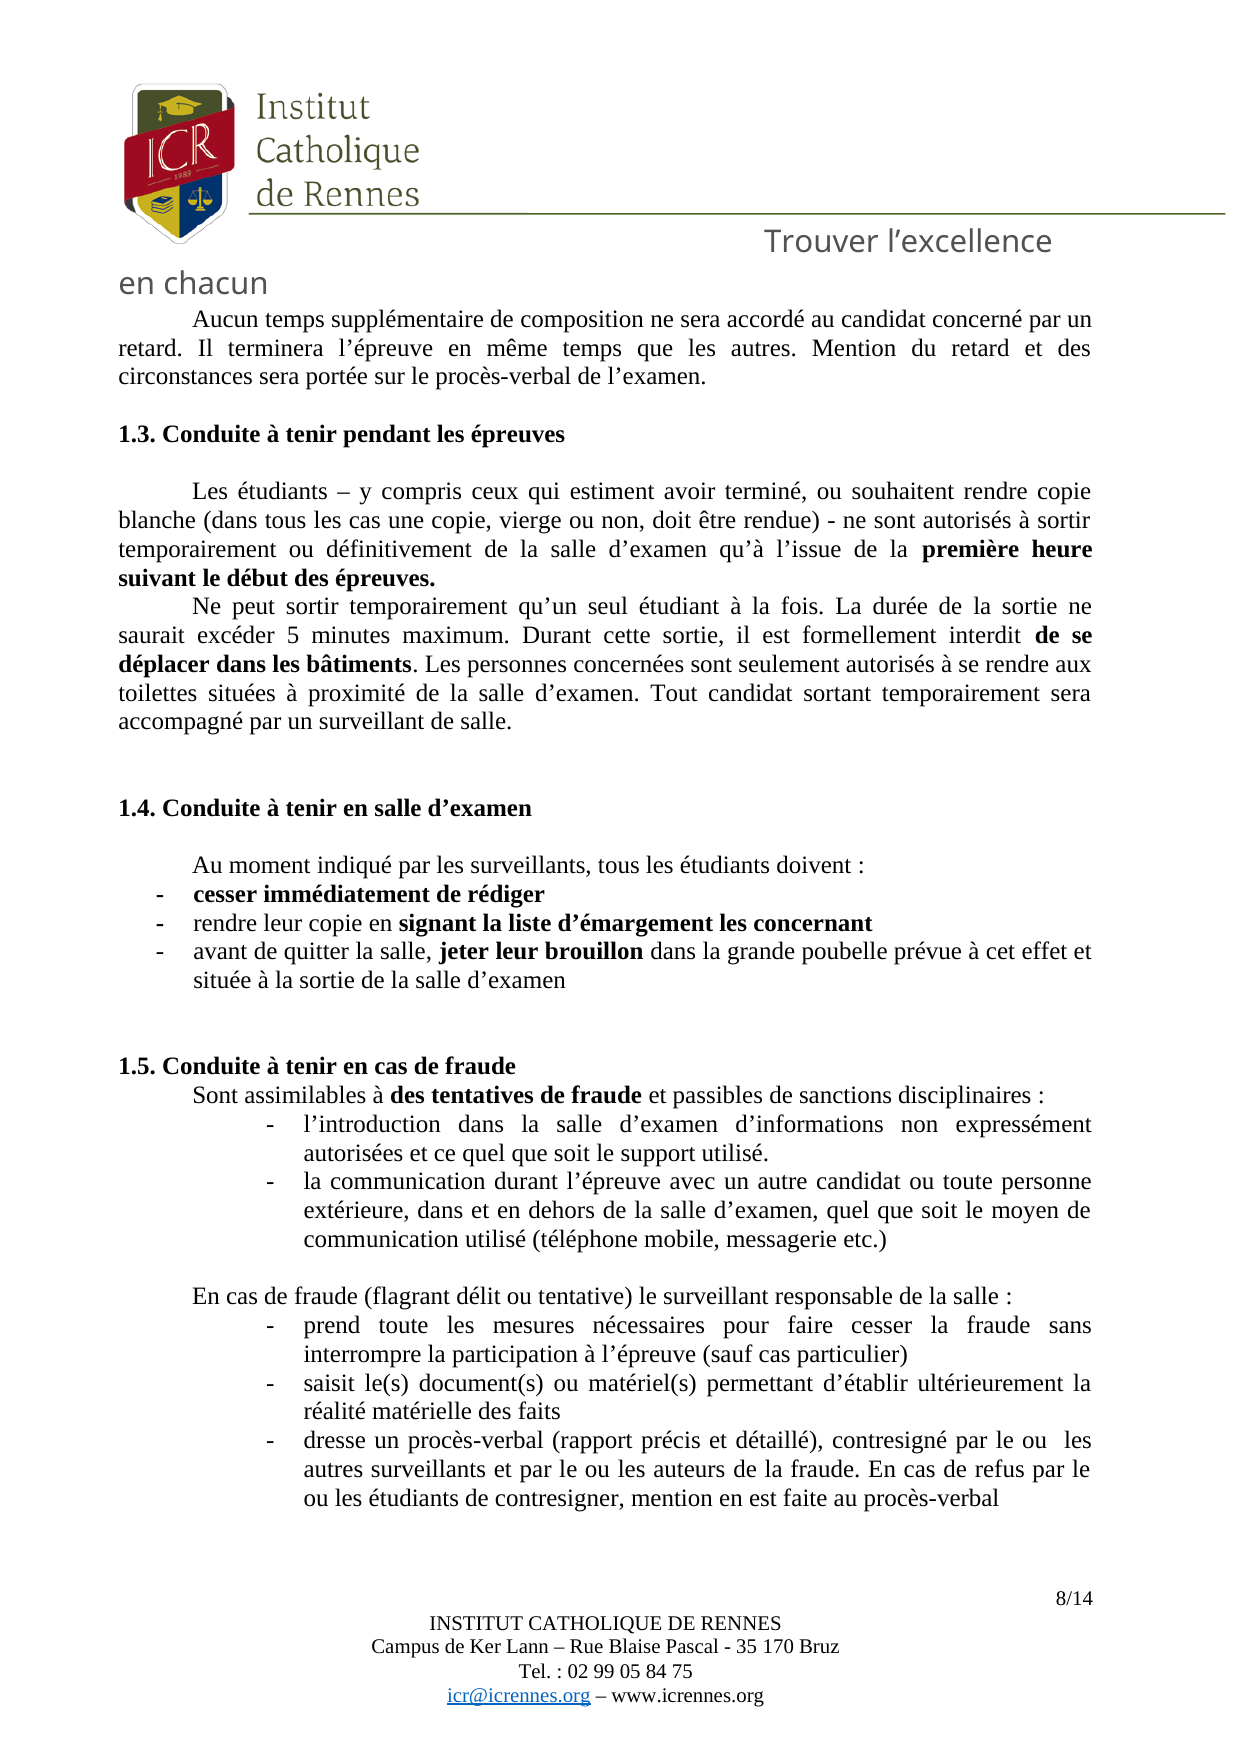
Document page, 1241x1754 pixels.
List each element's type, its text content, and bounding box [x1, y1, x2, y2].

text 1.4. Conduite à tenir en salle d’examen [118, 793, 1092, 821]
text 1.5. Conduite à tenir en cas de fraude [118, 1051, 1092, 1080]
text Les étudiants – y compris ceux qui estiment avoir terminé, ou souhaitent rendre copie blanche (dans tous les cas une copie, vierge ou non, doit être rendue) - ne sont autorisés à sortir temporairement ou définitivement de la salle d’examen qu’à l’issue de la première heure suivant le début des épreuves. [118, 476, 1092, 591]
list avant de quitter la salle, jeter leur brouillon dans la grande poubelle prévue à cet effet et située à la sortie de la salle d’examen [156, 936, 1092, 994]
text 1.3. Conduite à tenir pendant les épreuves [118, 419, 1092, 448]
list rendre leur copie en signant la liste d’émargement les concernant [156, 908, 1092, 936]
picture [118, 75, 423, 253]
list la communication durant l’épreuve avec un autre candidat ou toute personne extérieure, dans et en dehors de la salle d’examen, quel que soit le moyen de communication utilisé (téléphone mobile, messagerie etc.) [266, 1166, 1092, 1253]
list saisit le(s) document(s) ou matériel(s) permettant d’établir ultérieurement la réalité matérielle des faits [266, 1368, 1092, 1425]
list dresse un procès-verbal (rapport précis et détaillé), contresigné par le ou les autres surveillants et par le ou les auteurs de la fraude. En cas de refus par le ou les étudiants de contresigner, mention en est faite au procès-verbal [266, 1425, 1092, 1511]
text Aucun temps supplémentaire de composition ne sera accordé au candidat concerné par un retard. Il terminera l’épreuve en même temps que les autres. Mention du retard et des circonstances sera portée sur le procès-verbal de l’examen. [118, 304, 1092, 390]
list l’introduction dans la salle d’examen d’informations non expressément autorisées et ce quel que soit le support utilisé. [266, 1109, 1092, 1166]
text Ne peut sortir temporairement qu’un seul étudiant à la fois. La durée de la sortie ne saurait excéder 5 minutes maximum. Durant cette sortie, il est formellement interdit de se déplacer dans les bâtiments. Les personnes concernées sont seulement autorisés à se rendre aux toilettes situées à proximité de la salle d’examen. Tout candidat sortant temporairement sera accompagné par un surveillant de salle. [118, 591, 1092, 735]
text En cas de fraude (flagrant délit ou tentative) le surveillant responsable de la salle : [118, 1281, 1092, 1310]
list prend toute les mesures nécessaires pour faire cesser la fraude sans interrompre la participation à l’épreuve (sauf cas particulier) [266, 1310, 1092, 1368]
text Au moment indiqué par les surveillants, tous les étudiants doivent : [118, 850, 1092, 879]
text Sont assimilables à des tentatives de fraude et passibles de sanctions disciplinaires : [118, 1080, 1092, 1109]
list cesser immédiatement de rédiger [156, 879, 1092, 908]
